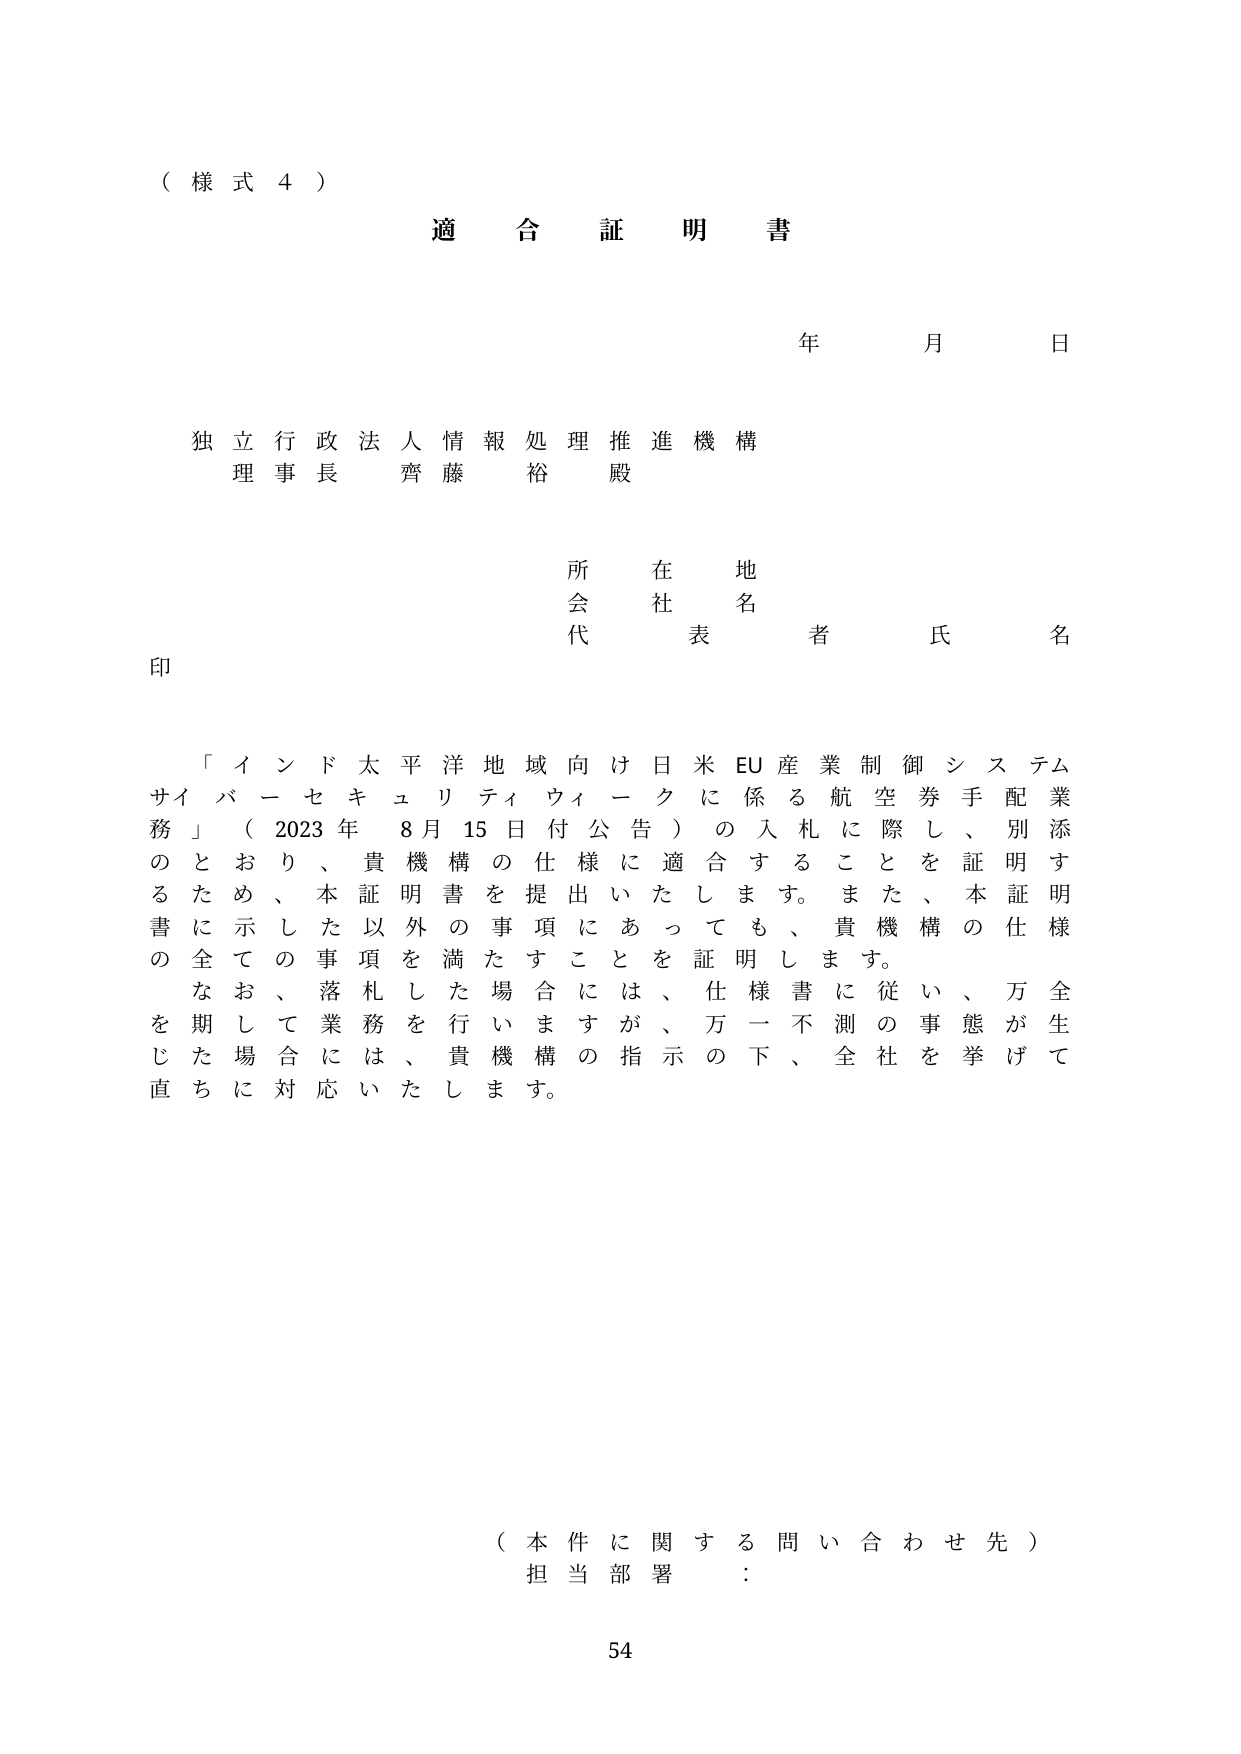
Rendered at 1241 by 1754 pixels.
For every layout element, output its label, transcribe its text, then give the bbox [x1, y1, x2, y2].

text （様式４） [149, 164, 1091, 197]
text 担当部署 ： [485, 1557, 1091, 1590]
text 独立行政法人情報処理推進機構 [149, 423, 1091, 456]
text 年 月 日 [149, 326, 1091, 359]
text 理事長 齊藤 裕 殿 [149, 456, 1091, 488]
text 「インド太平洋地域向け日米EU産業制御システムサイバーセキュリティウィークに係る航空券手配業務」（2023年 8月15日付公告）の入札に際し、別添のとおり、貴機構の仕様に適合することを証明するため、本証明書を提出いたします。また、本証明書に示した以外の事項にあっても、貴機構の仕様の全ての事項を満たすことを証明します。 [149, 747, 1091, 974]
text 適 合 証 明 書 [149, 197, 1091, 261]
text 会 社 名 [149, 585, 1091, 618]
text 所 在 地 [149, 553, 1091, 585]
text 代表者氏名 印 [149, 618, 1091, 683]
text なお、落札した場合には、仕様書に従い、万全を期して業務を行いますが、万一不測の事態が生じた場合には、貴機構の指示の下、全社を挙げて直ちに対応いたします。 [149, 974, 1091, 1104]
text （本件に関する問い合わせ先） [149, 1525, 1091, 1557]
